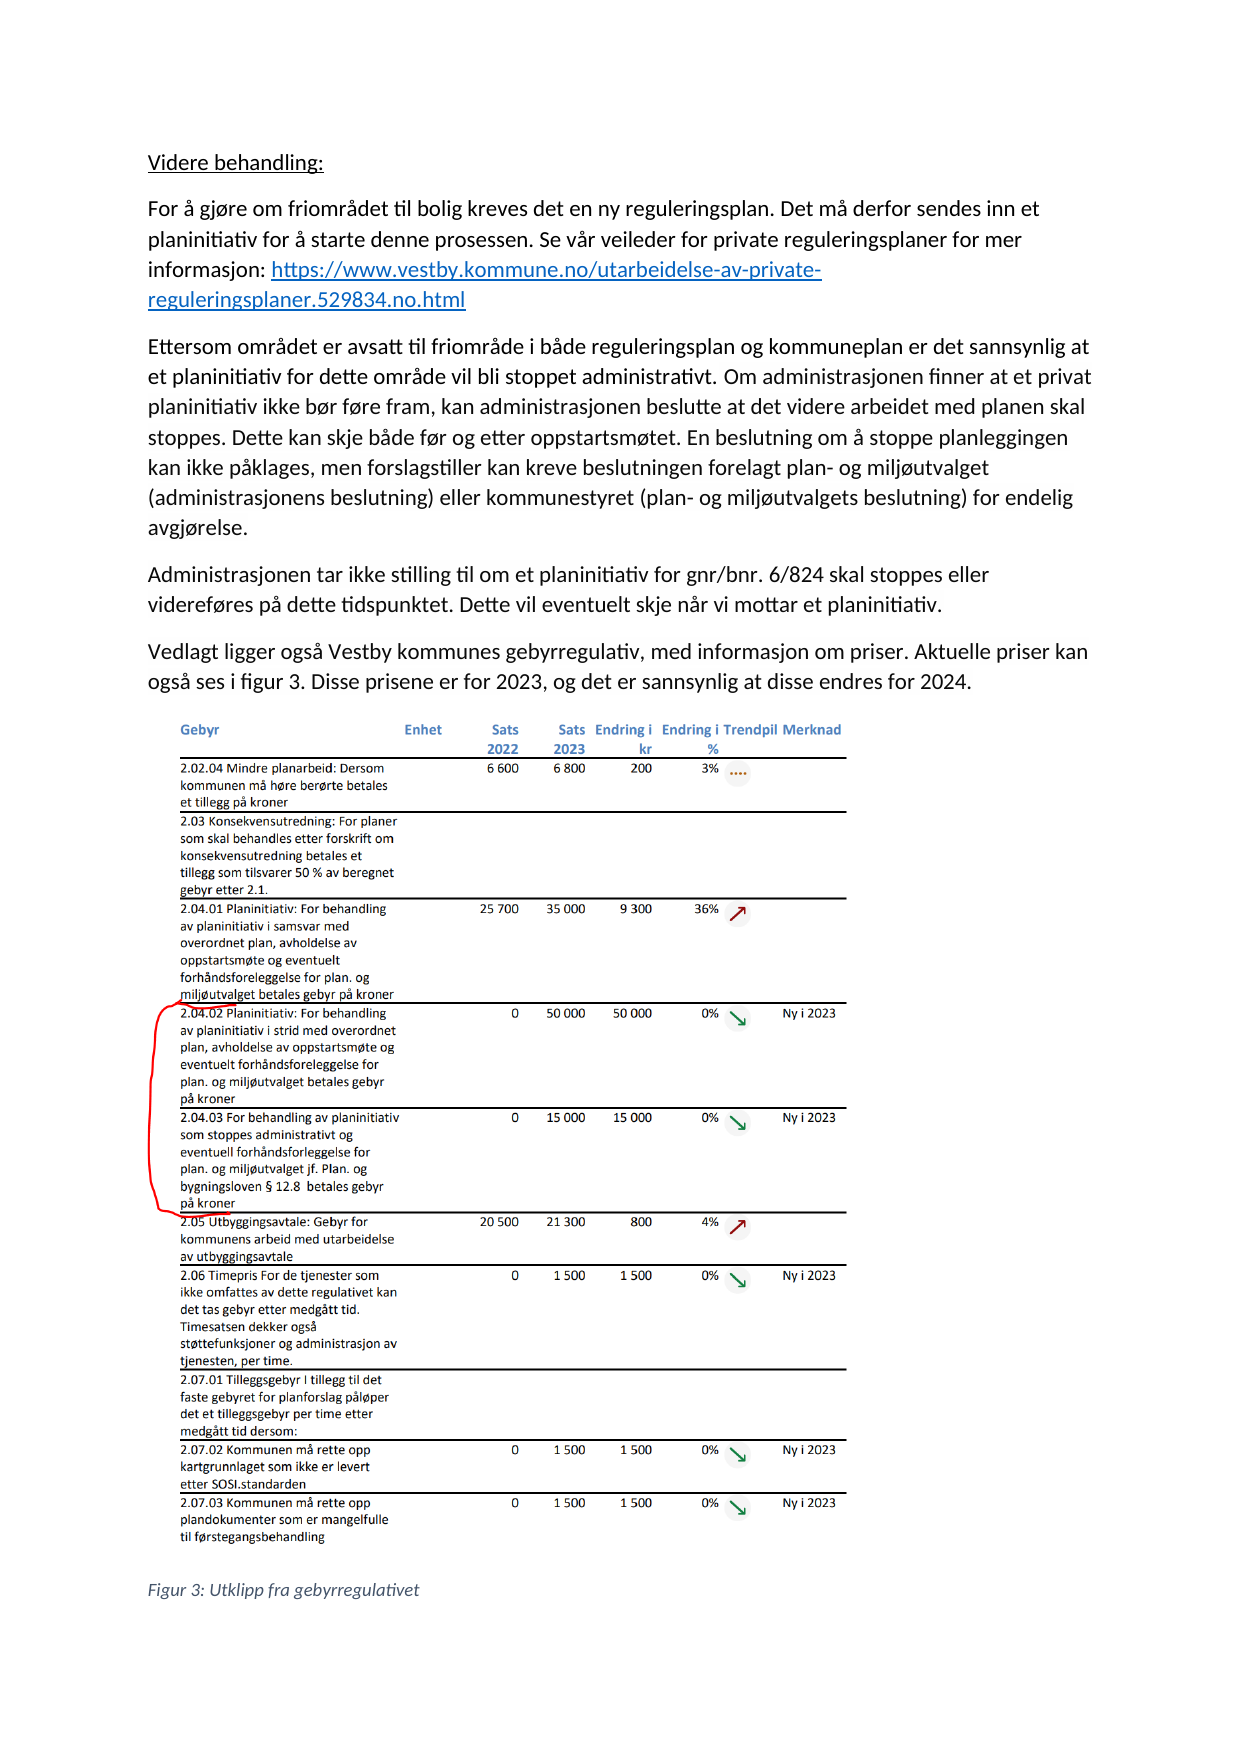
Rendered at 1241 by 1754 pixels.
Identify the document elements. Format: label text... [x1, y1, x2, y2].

text Figur 3: Utklipp fra gebyrregulativet [148, 1578, 1093, 1601]
text Administrasjonen tar ikke stilling til om et planinitiativ for gnr/bnr. 6/824 skal stoppes eller videreføres på dette tidspunktet. Dette vil eventuelt skje når vi mottar et planinitiativ. [148, 560, 1093, 618]
picture [147, 714, 878, 1559]
text For å gjøre om friområdet til bolig kreves det en ny reguleringsplan. Det må derfor sendes inn et planinitiativ for å starte denne prosessen. Se vår veileder for private reguleringsplaner for mer informasjon: https://www.vestby.kommune.no/utarbeidelse-av-private-reguleringsplaner.529834.no.html [148, 194, 1093, 313]
text Vedlagt ligger også Vestby kommunes gebyrregulativ, med informasjon om priser. Aktuelle priser kan også ses i figur 3. Disse prisene er for 2023, og det er sannsynlig at disse endres for 2024. [148, 637, 1093, 695]
text Videre behandling: [148, 148, 1093, 176]
text Ettersom området er avsatt til friområde i både reguleringsplan og kommuneplan er det sannsynlig at et planinitiativ for dette område vil bli stoppet administrativt. Om administrasjonen finner at et privat planinitiativ ikke bør føre fram, kan administrasjonen beslutte at det videre arbeidet med planen skal stoppes. Dette kan skje både før og etter oppstartsmøtet. En beslutning om å stoppe planleggingen kan ikke påklages, men forslagstiller kan kreve beslutningen forelagt plan- og miljøutvalget (administrasjonens beslutning) eller kommunestyret (plan- og miljøutvalgets beslutning) for endelig avgjørelse. [148, 332, 1093, 541]
